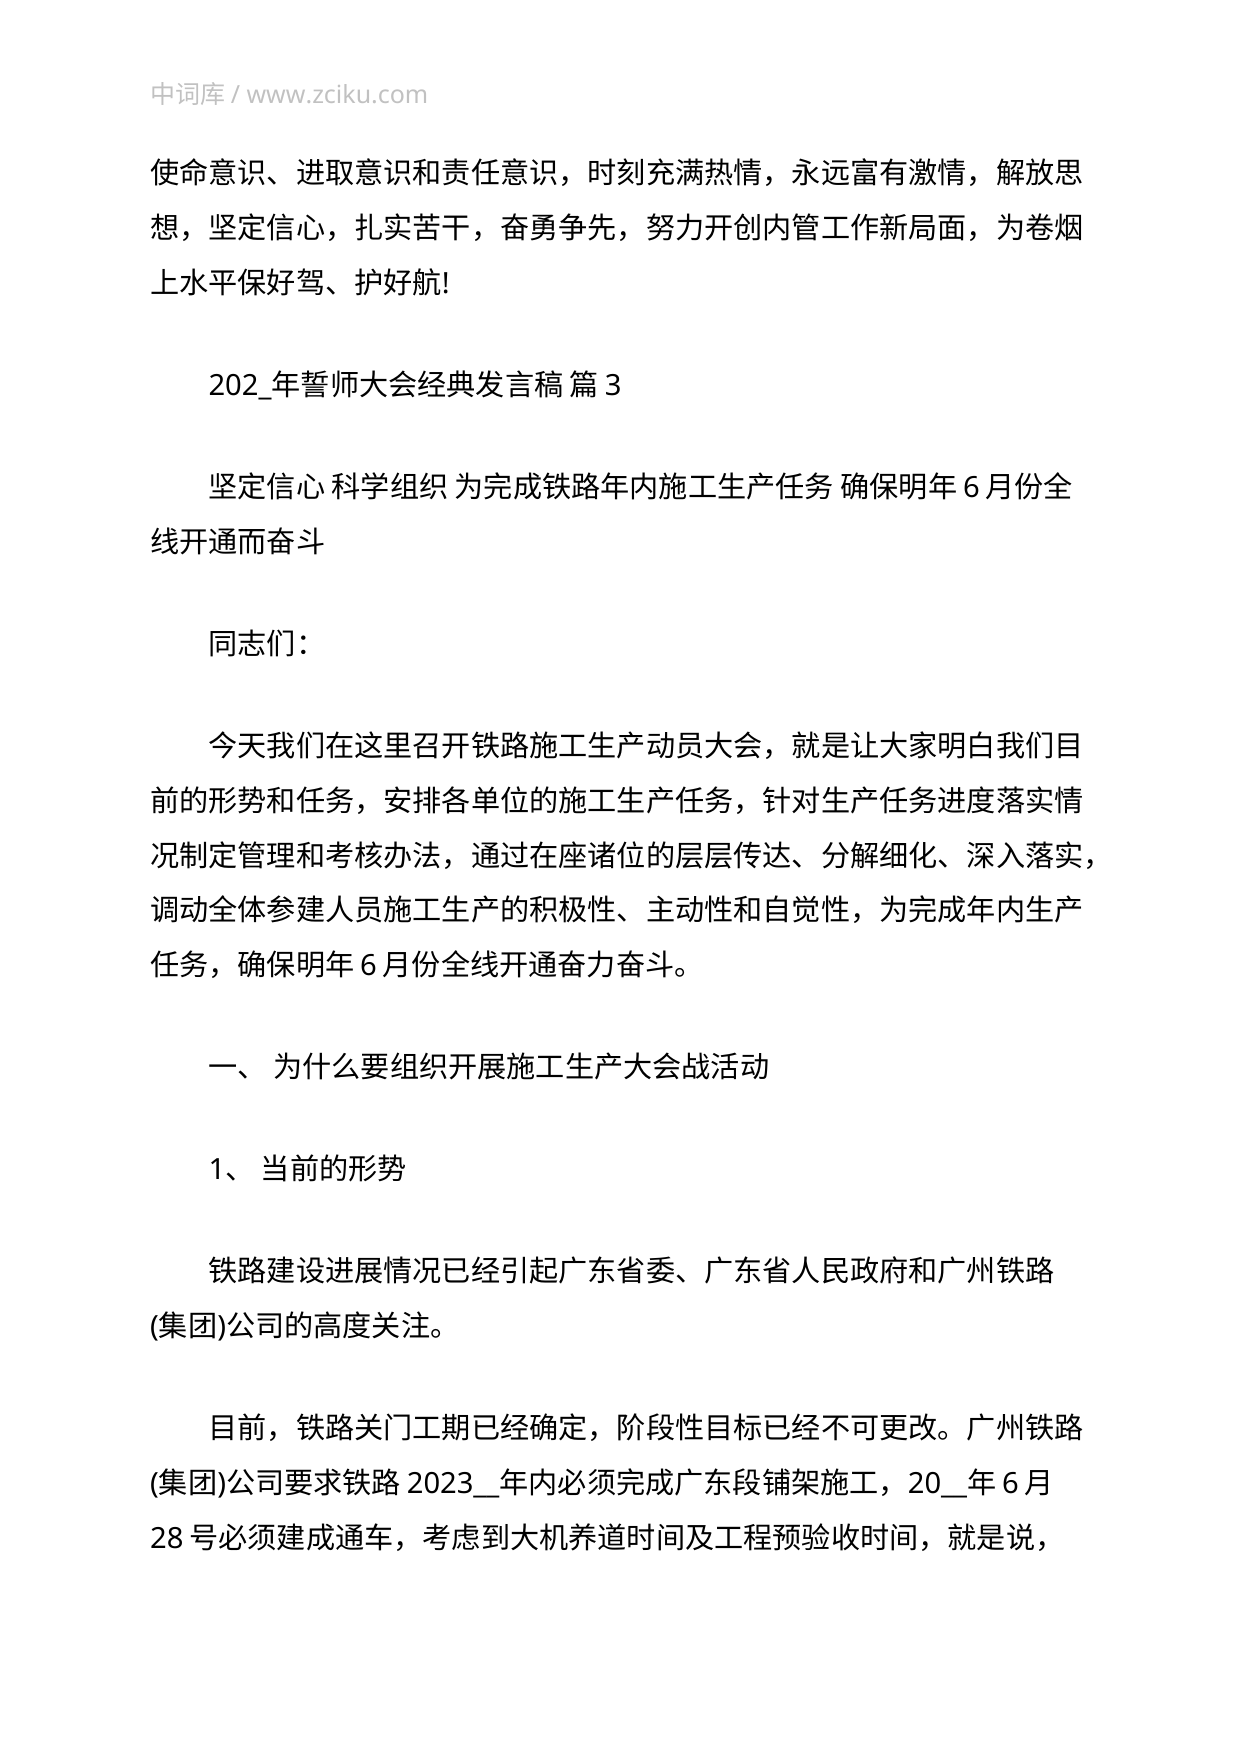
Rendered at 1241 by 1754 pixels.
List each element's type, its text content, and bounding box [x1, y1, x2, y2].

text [150, 1404, 1090, 1557]
text 一、 为什么要组织开展施工生产大会战活动 [150, 1044, 1090, 1086]
text 同志们： [150, 621, 1090, 663]
text 1、 当前的形势 [150, 1146, 1090, 1188]
text 今天我们在这里召开铁路施工生产动员大会，就是让大家明白我们目前的形势和任务，安排各单位的施工生产任务，针对生产任务进度落实情况制定管理和考核办法，通过在座诸位的层层传达、分解细化、深入落实，调动全体参建人员施工生产的积极性、主动性和自觉性，为完成年内生产任务，确保明年6月份全线开通奋力奋斗。 [150, 722, 1090, 984]
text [150, 150, 1090, 302]
text 坚定信心 科学组织 为完成铁路年内施工生产任务 确保明年6月份全线开通而奋斗 [150, 464, 1090, 561]
text 铁路建设进展情况已经引起广东省委、广东省人民政府和广州铁路(集团)公司的高度关注。 [150, 1248, 1090, 1345]
text 202_年誓师大会经典发言稿 篇3 [150, 362, 1090, 404]
